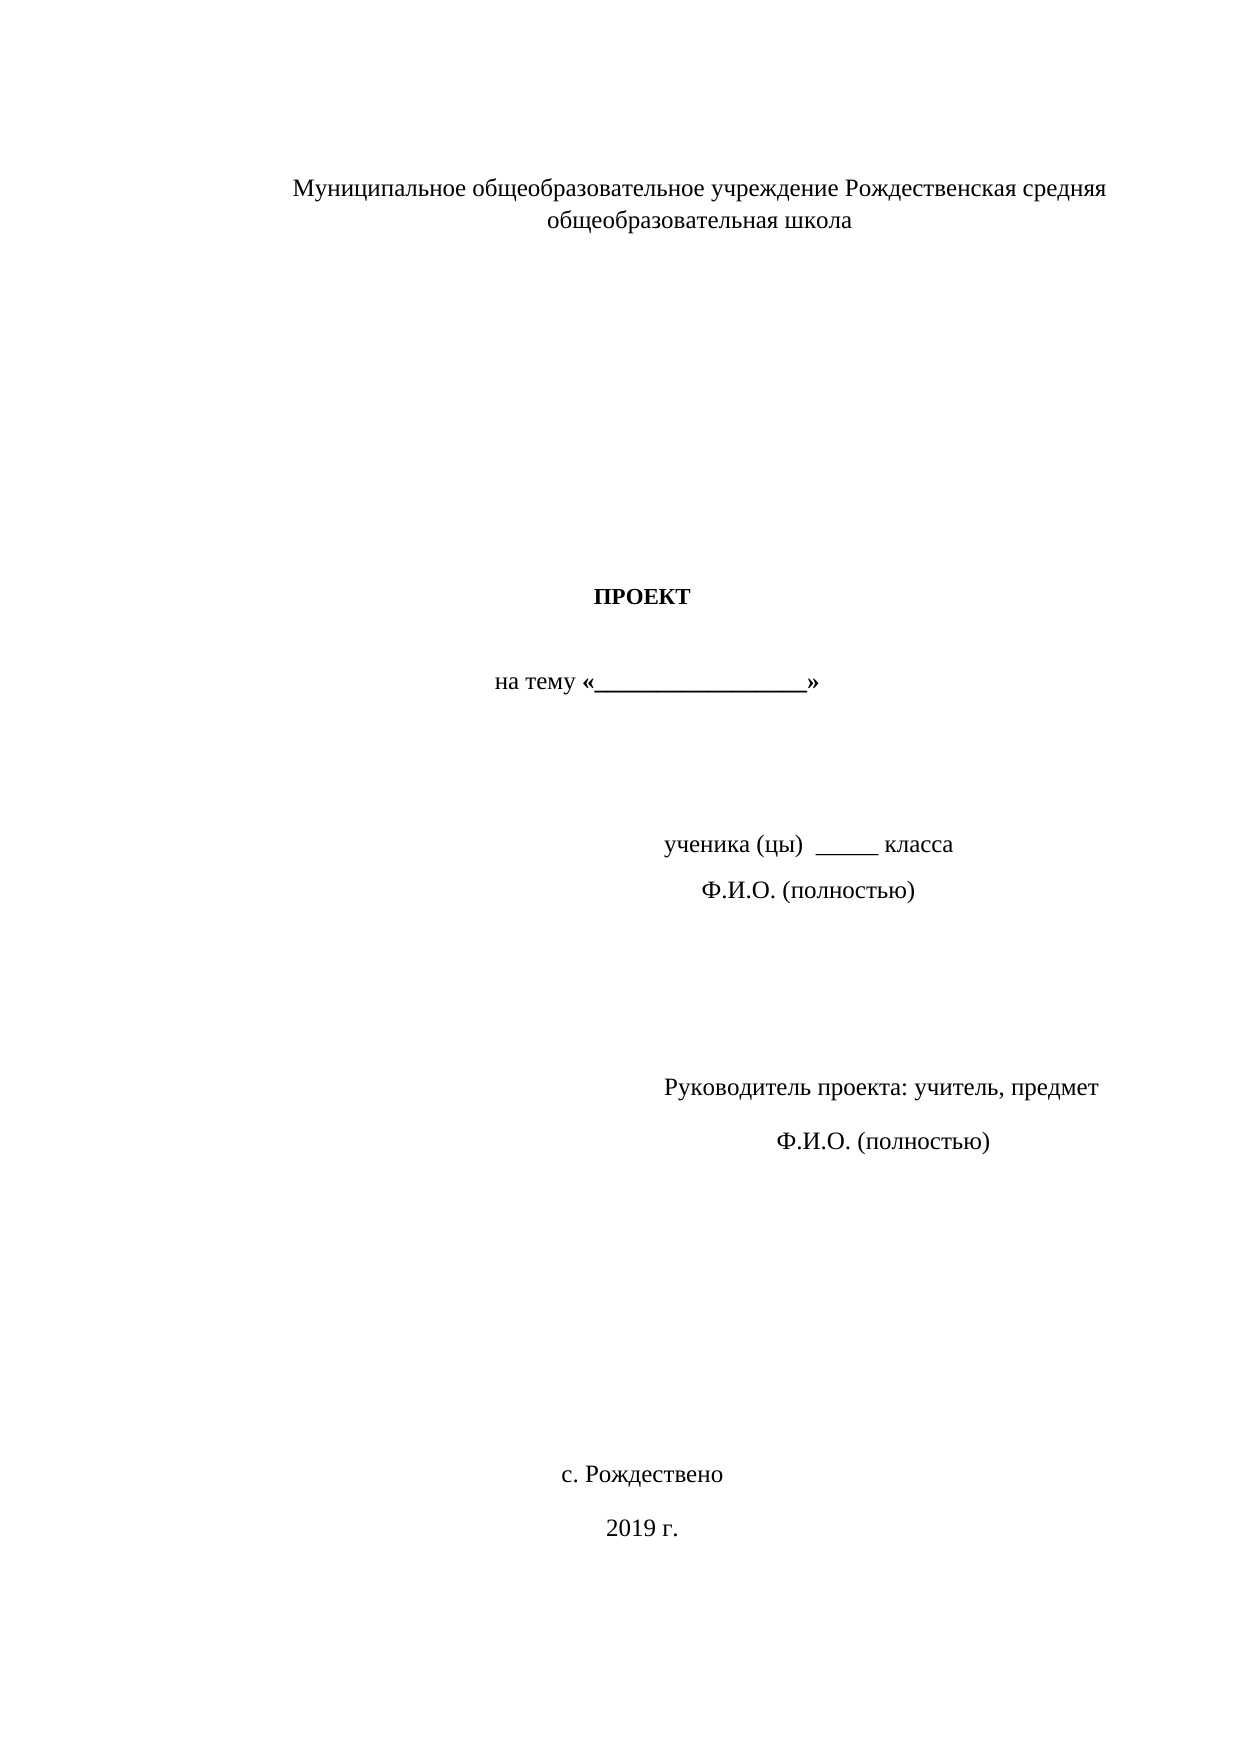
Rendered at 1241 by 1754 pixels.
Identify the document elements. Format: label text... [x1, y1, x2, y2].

text с. Рождествено [148, 1459, 1137, 1488]
text на тему «_________________» [177, 666, 1137, 695]
subtitle ПРОЕКТ [148, 583, 1137, 609]
subtitle Руководитель проекта: учитель, предмет [590, 1072, 1137, 1101]
text ученика (цы) _____ класса [177, 829, 1137, 858]
text Ф.И.О. (полностью) [177, 875, 1137, 904]
text 2019 г. [148, 1513, 1137, 1542]
subtitle Муниципальное общеобразовательное учреждение Рождественская средняя общеобразовательная школа [262, 173, 1137, 234]
subtitle Ф.И.О. (полностью) [590, 1126, 1137, 1154]
